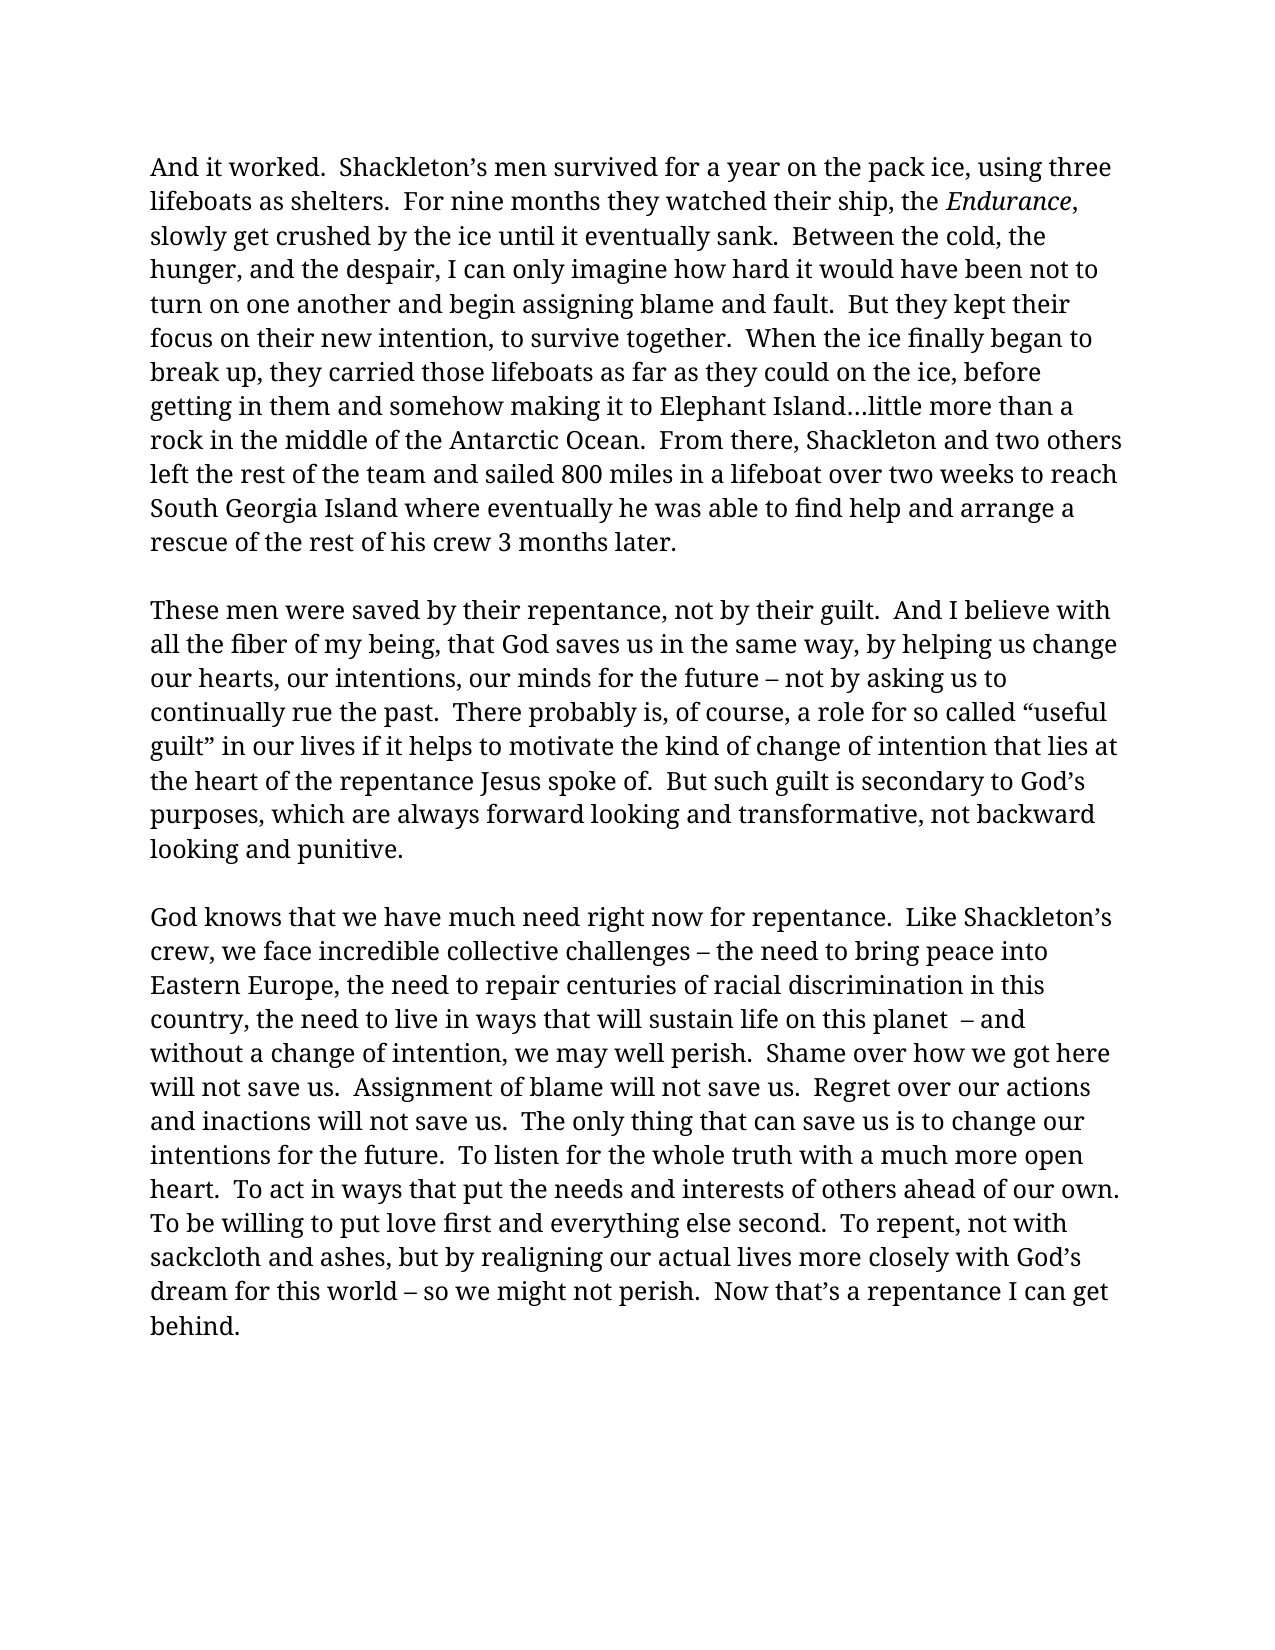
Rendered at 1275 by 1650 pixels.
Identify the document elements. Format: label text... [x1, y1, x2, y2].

text These men were saved by their repentance, not by their guilt. And I believe with all the fiber of my being, that God saves us in the same way, by helping us change our hearts, our intentions, our minds for the future – not by asking us to continually rue the past. There probably is, of course, a role for so called “useful guilt” in our lives if it helps to motivate the kind of change of intention that lies at the heart of the repentance Jesus spoke of. But such guilt is secondary to God’s purposes, which are always forward looking and transformative, not backward looking and punitive. [150, 593, 1125, 865]
text God knows that we have much need right now for repentance. Like Shackleton’s crew, we face incredible collective challenges – the need to bring peace into Eastern Europe, the need to repair centuries of racial discrimination in this country, the need to live in ways that will sustain life on this planet – and without a change of intention, we may well perish. Shame over how we got here will not save us. Assignment of blame will not save us. Regret over our actions and inactions will not save us. The only thing that can save us is to change our intentions for the future. To listen for the whole truth with a much more open heart. To act in ways that put the needs and interests of others ahead of our own. To be willing to put love first and everything else second. To repent, not with sackcloth and ashes, but by realigning our actual lives more closely with God’s dream for this world – so we might not perish. Now that’s a repentance I can get behind. [150, 899, 1125, 1342]
text And it worked. Shackleton’s men survived for a year on the pack ice, using three lifeboats as shelters. For nine months they watched their ship, the Endurance, slowly get crushed by the ice until it eventually sank. Between the cold, the hunger, and the despair, I can only imagine how hard it would have been not to turn on one another and begin assigning blame and fault. But they kept their focus on their new intention, to survive together. When the ice finally began to break up, they carried those lifeboats as far as they could on the ice, before getting in them and somehow making it to Elephant Island…little more than a rock in the middle of the Antarctic Ocean. From there, Shackleton and two others left the rest of the team and sailed 800 miles in a lifeboat over two weeks to reach South Georgia Island where eventually he was able to find help and arrange a rescue of the rest of his crew 3 months later. [150, 150, 1125, 559]
